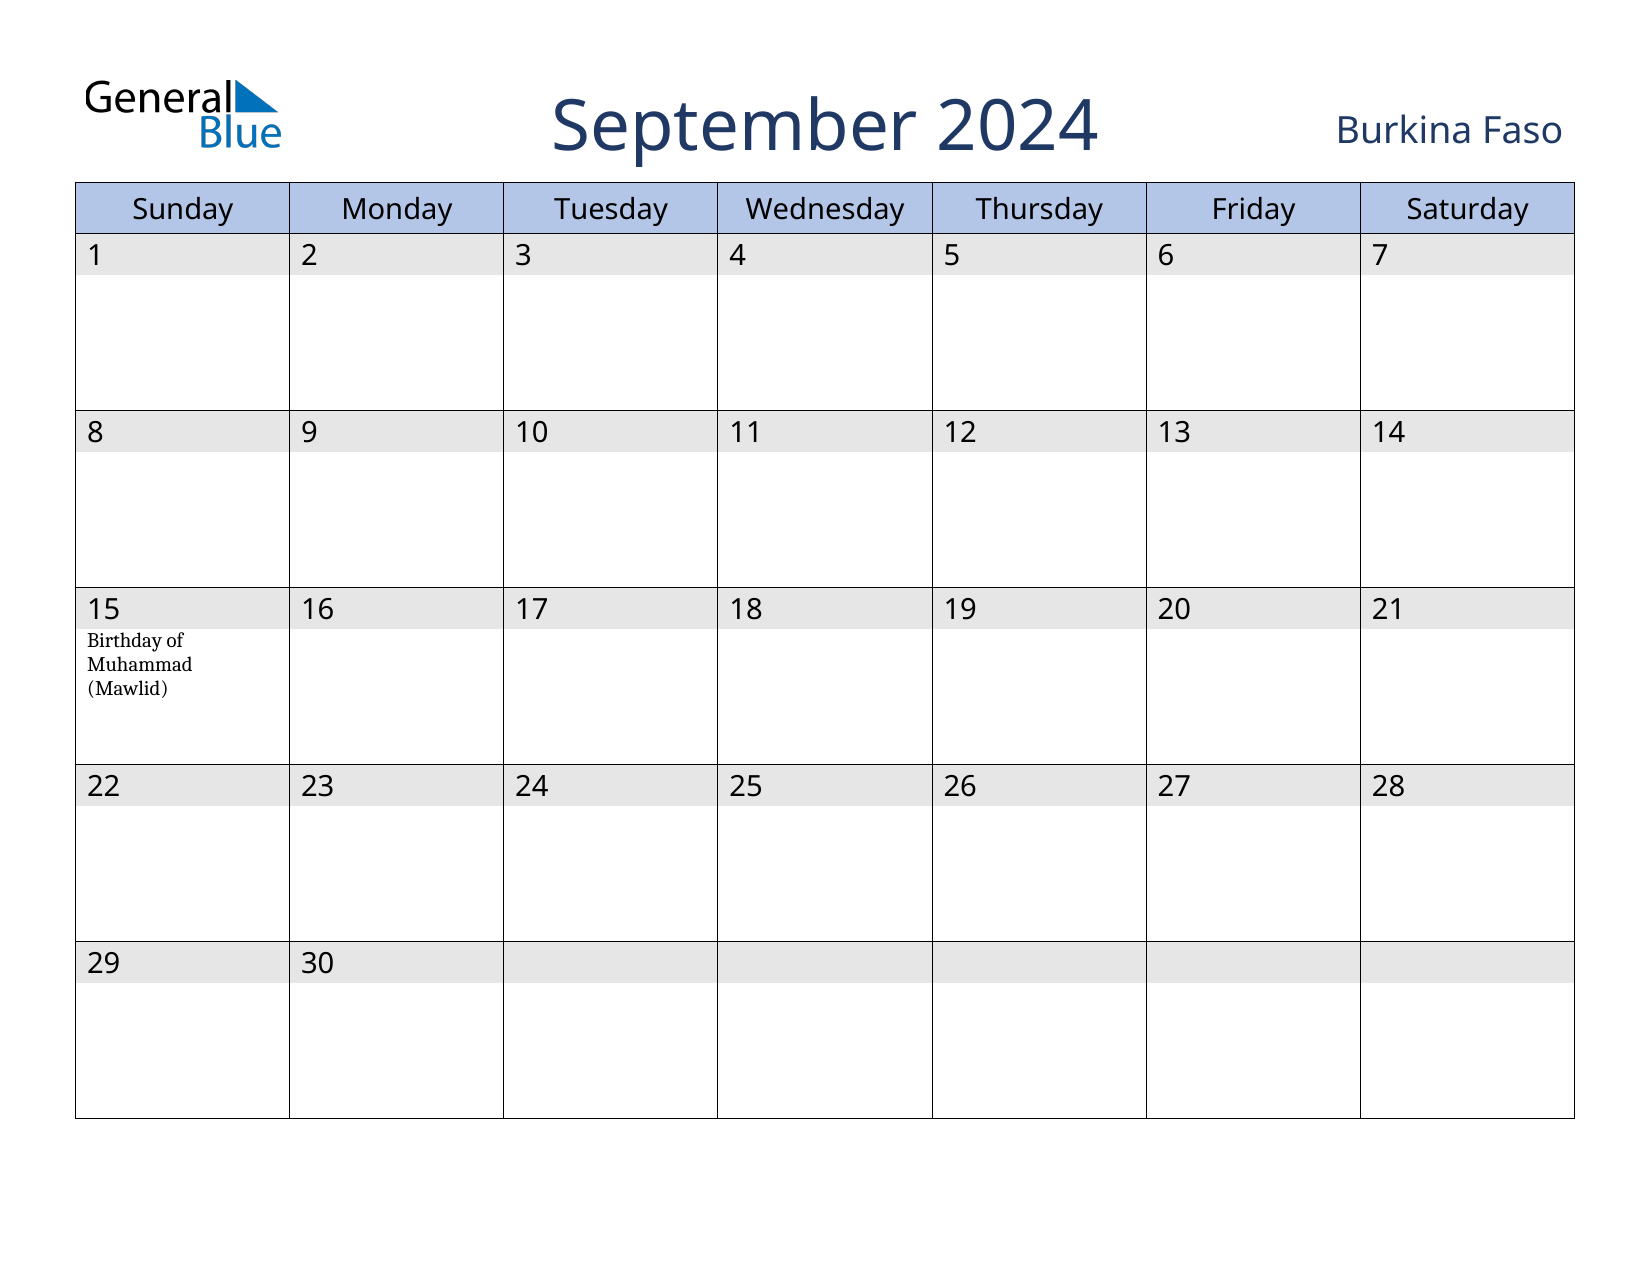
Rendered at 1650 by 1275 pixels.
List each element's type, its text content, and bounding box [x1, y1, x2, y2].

table_cell [933, 452, 1146, 587]
table_cell 22 [76, 765, 289, 806]
table_cell [504, 983, 717, 1118]
table_cell [718, 275, 932, 410]
table_cell [504, 452, 717, 587]
table_cell [718, 629, 932, 764]
table_cell 14 [1361, 411, 1574, 452]
table_header Burkina Faso [1146, 75, 1574, 182]
table_cell 18 [718, 588, 932, 629]
table_cell Sunday [76, 183, 289, 233]
table_cell [76, 452, 289, 587]
table_cell [933, 275, 1146, 410]
table_cell 7 [1361, 234, 1574, 275]
table_cell [718, 983, 932, 1118]
table_cell [1147, 942, 1360, 983]
table_cell 4 [718, 234, 932, 275]
table_cell [290, 629, 503, 764]
table_cell Thursday [933, 183, 1146, 233]
table_cell [290, 275, 503, 410]
table_cell [290, 806, 503, 941]
table_cell [504, 629, 717, 764]
table_cell 28 [1361, 765, 1574, 806]
table_cell [718, 806, 932, 941]
table_cell [933, 629, 1146, 764]
table_cell [718, 942, 932, 983]
table_cell Monday [290, 183, 503, 233]
table_cell Tuesday [504, 183, 717, 233]
table_cell [290, 452, 503, 587]
table_cell [76, 983, 289, 1118]
table_cell [933, 806, 1146, 941]
table_cell 3 [504, 234, 717, 275]
table_cell Friday [1147, 183, 1360, 233]
table_cell 26 [933, 765, 1146, 806]
table_cell [1361, 452, 1574, 587]
table_cell Saturday [1361, 183, 1574, 233]
table_cell [1147, 452, 1360, 587]
table_cell 24 [504, 765, 717, 806]
table_cell [933, 942, 1146, 983]
table_header September 2024 [504, 75, 1146, 182]
table_cell 6 [1147, 234, 1360, 275]
table_cell Birthday of Muhammad (Mawlid) [76, 629, 289, 764]
table_cell 29 [76, 942, 289, 983]
table_cell 23 [290, 765, 503, 806]
table_cell 11 [718, 411, 932, 452]
table_cell 2 [290, 234, 503, 275]
table_cell [1361, 806, 1574, 941]
picture [86, 80, 281, 148]
table_cell 16 [290, 588, 503, 629]
table_cell 15 [76, 588, 289, 629]
table_cell [290, 983, 503, 1118]
table_cell 20 [1147, 588, 1360, 629]
table_cell 10 [504, 411, 717, 452]
table_cell [1147, 275, 1360, 410]
table_cell 17 [504, 588, 717, 629]
table_cell [1361, 942, 1574, 983]
table_cell [1147, 983, 1360, 1118]
table_cell 5 [933, 234, 1146, 275]
table_cell [504, 806, 717, 941]
table_cell 9 [290, 411, 503, 452]
table_cell 21 [1361, 588, 1574, 629]
table_cell [933, 983, 1146, 1118]
table_cell 8 [76, 411, 289, 452]
table_cell 19 [933, 588, 1146, 629]
table_cell [504, 942, 717, 983]
table_cell 27 [1147, 765, 1360, 806]
table_cell [1361, 275, 1574, 410]
table_cell [1361, 629, 1574, 764]
table_cell 1 [76, 234, 289, 275]
table_cell 30 [290, 942, 503, 983]
table_cell 12 [933, 411, 1146, 452]
table_cell [504, 275, 717, 410]
table_cell 25 [718, 765, 932, 806]
table_cell [718, 452, 932, 587]
table_cell [76, 275, 289, 410]
table_cell [76, 806, 289, 941]
table_cell Wednesday [718, 183, 932, 233]
table_cell [1147, 629, 1360, 764]
table_cell [1147, 806, 1360, 941]
table_header [76, 75, 503, 182]
table_cell 13 [1147, 411, 1360, 452]
table_cell [1361, 983, 1574, 1118]
